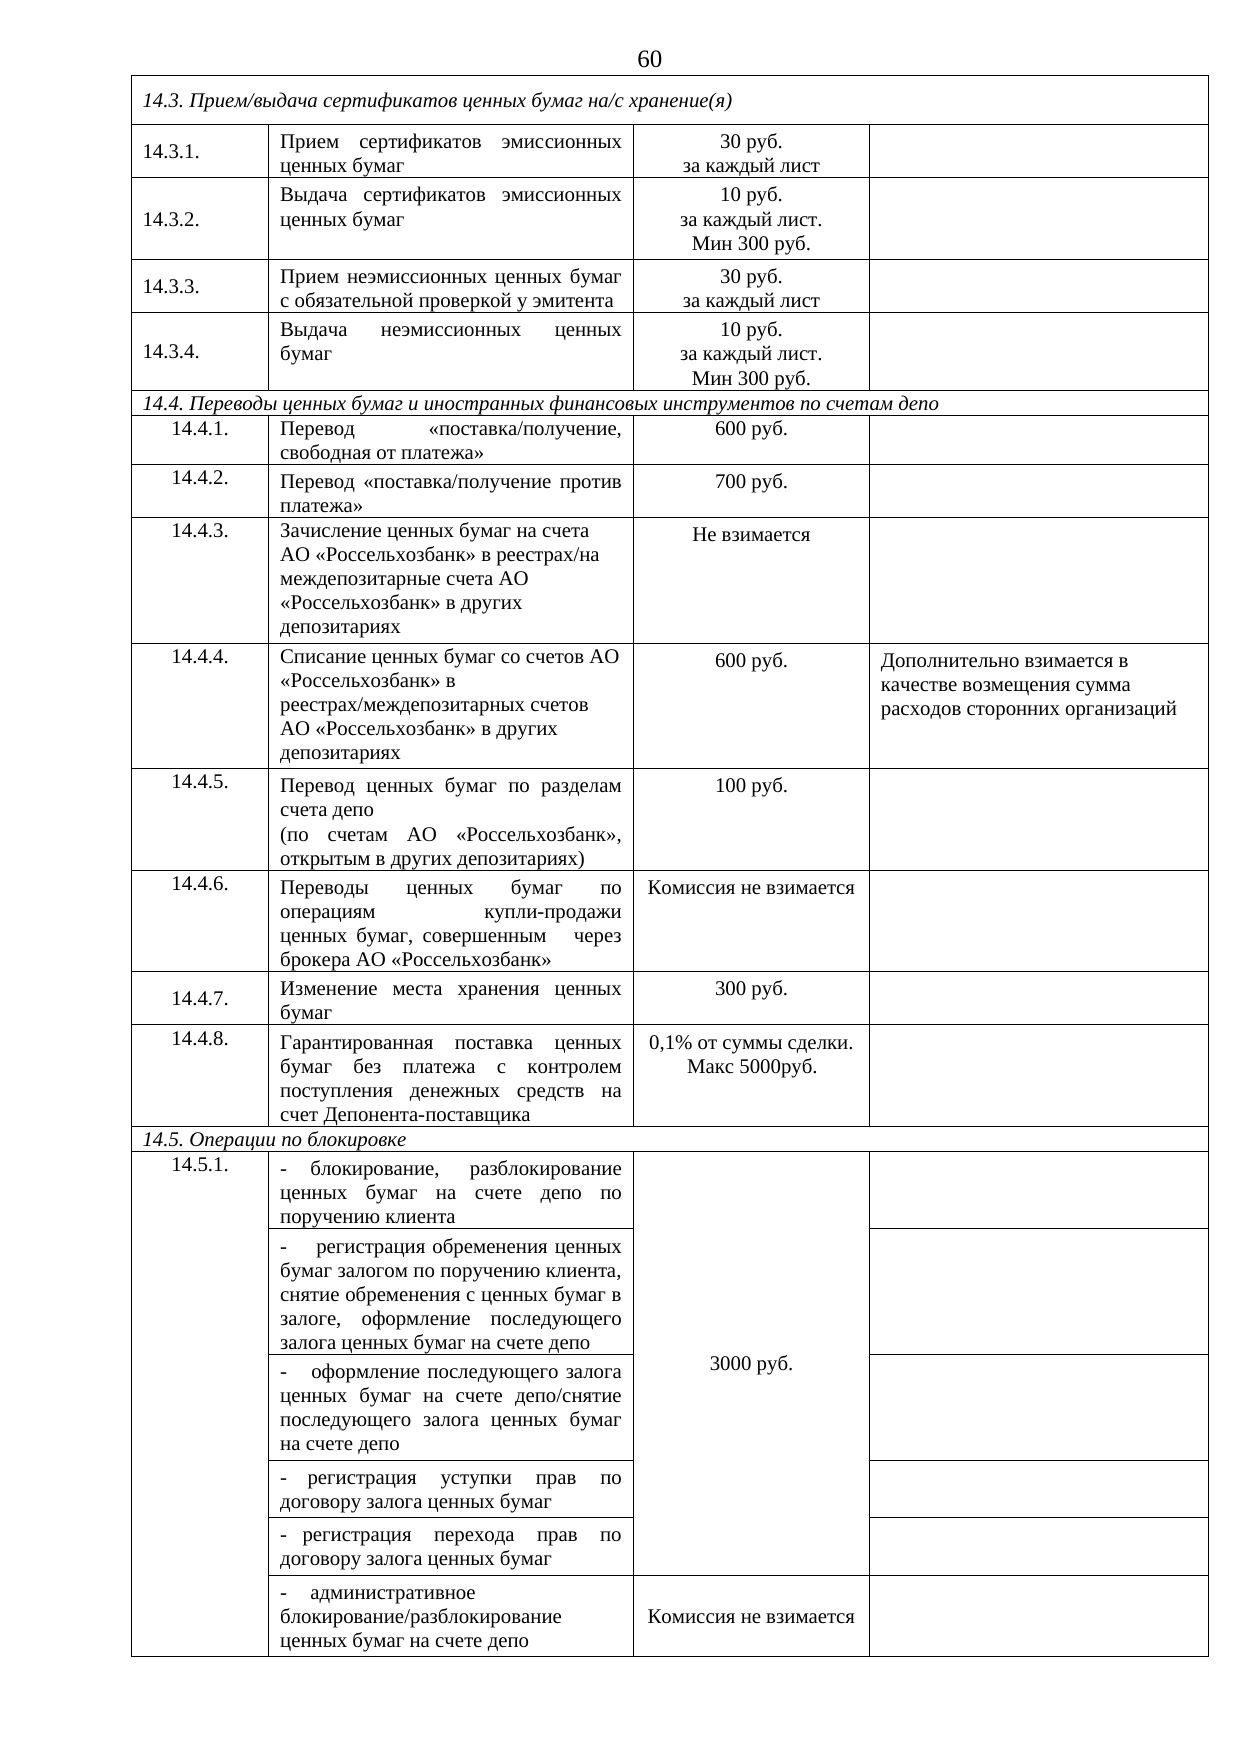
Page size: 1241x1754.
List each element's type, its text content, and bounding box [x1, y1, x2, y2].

table_cell 14.4.3. [132, 518, 268, 643]
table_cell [634, 1576, 869, 1656]
table_cell Комиссия не взимается [634, 871, 869, 971]
table_cell [870, 260, 1208, 312]
table_cell 14.3.2. [132, 178, 268, 259]
table_cell 14.4.1. [132, 416, 268, 464]
table_cell 30 руб. за каждый лист [634, 125, 869, 177]
table_cell 3000 руб. [634, 1152, 869, 1574]
table_cell Выдача сертификатов эмиссионных ценных бумаг [269, 178, 633, 259]
table_cell 14.3.4. [132, 313, 268, 389]
table_cell Перевод ценных бумаг по разделам счета депо (по счетам АО «Россельхозбанк», открытым в других депозитариях) [269, 769, 633, 869]
table_cell - оформление последующего залога ценных бумаг на счете депо/снятие последующего залога ценных бумаг на счете депо [269, 1355, 633, 1459]
table_cell 10 руб. за каждый лист. Мин 300 руб. [634, 178, 869, 259]
table_cell [870, 1025, 1208, 1126]
table_cell Дополнительно взимается в качестве возмещения сумма расходов сторонних организаций [870, 644, 1208, 768]
table_cell Гарантированная поставка ценных бумаг без платежа с контролем поступления денежных средств на счет Депонента-поставщика [269, 1025, 633, 1126]
table_cell 10 руб. за каждый лист. Мин 300 руб. [634, 313, 869, 389]
table_cell 100 руб. [634, 769, 869, 869]
table_cell 14.3.3. [132, 260, 268, 312]
table_cell 14.4.4. [132, 644, 268, 768]
table_cell [870, 416, 1208, 464]
table_cell [870, 465, 1208, 517]
table_cell Прием неэмиссионных ценных бумаг с обязательной проверкой у эмитента [269, 260, 633, 312]
table_cell [870, 518, 1208, 643]
table_cell [870, 1152, 1208, 1228]
table_cell 600 руб. [634, 644, 869, 768]
table_cell Зачисление ценных бумаг на счета АО «Россельхозбанк» в реестрах/на междепозитарные счета АО «Россельхозбанк» в других депозитариях [269, 518, 633, 643]
table_cell 14.4.2. [132, 465, 268, 517]
table_cell 14.4.7. [132, 972, 268, 1024]
table_cell [870, 972, 1208, 1024]
table_cell 300 руб. [634, 972, 869, 1024]
table_cell 14.4. Переводы ценных бумаг и иностранных финансовых инструментов по счетам депо [132, 391, 1208, 414]
table_cell 14.3.1. [132, 125, 268, 177]
table_cell 600 руб. [634, 416, 869, 464]
table_cell [870, 178, 1208, 259]
table_cell - регистрация обременения ценных бумаг залогом по поручению клиента, снятие обременения с ценных бумаг в залоге, оформление последующего залога ценных бумаг на счете депо [269, 1229, 633, 1354]
table_cell Перевод «поставка/получение, свободная от платежа» [269, 416, 633, 464]
table_cell - регистрация перехода прав по договору залога ценных бумаг [269, 1518, 633, 1574]
table_cell [870, 871, 1208, 971]
table_cell [870, 1518, 1208, 1574]
table_cell Перевод «поставка/получение против платежа» [269, 465, 633, 517]
table_cell [870, 1229, 1208, 1354]
table_cell 14.5. Операции по блокировке [132, 1127, 1208, 1151]
table_cell [870, 1576, 1208, 1656]
table_cell - блокирование, разблокирование ценных бумаг на счете депо по поручению клиента [269, 1152, 633, 1228]
table_cell 700 руб. [634, 465, 869, 517]
table_cell [870, 125, 1208, 177]
table_cell 14.4.6. [132, 871, 268, 971]
table_cell - регистрация уступки прав по договору залога ценных бумаг [269, 1461, 633, 1517]
table_cell Списание ценных бумаг со счетов АО «Россельхозбанк» в реестрах/междепозитарных счетов АО «Россельхозбанк» в других депозитариях [269, 644, 633, 768]
table_cell Выдача неэмиссионных ценных бумаг [269, 313, 633, 389]
table_cell 14.3. Прием/выдача сертификатов ценных бумаг на/с хранение(я) [132, 76, 1208, 124]
table_cell 30 руб. за каждый лист [634, 260, 869, 312]
table_cell [870, 1461, 1208, 1517]
table_cell [870, 1355, 1208, 1459]
table_cell [870, 313, 1208, 389]
table_cell Не взимается [634, 518, 869, 643]
table_cell Прием сертификатов эмисcионных ценных бумаг [269, 125, 633, 177]
table_cell [870, 769, 1208, 869]
table_cell 0,1% от суммы сделки. Макс 5000руб. [634, 1025, 869, 1126]
table_cell Изменение места хранения ценных бумаг [269, 972, 633, 1024]
table_cell - административное блокирование/разблокирование ценных бумаг на счете депо [269, 1576, 633, 1656]
table_cell Переводы ценных бумаг по операциям купли-продажи ценных бумаг, совершенным через брокера АО «Россельхозбанк» [269, 871, 633, 971]
table_cell 14.5.1. [132, 1152, 268, 1656]
table_cell 14.4.8. [132, 1025, 268, 1126]
table_cell 14.4.5. [132, 769, 268, 869]
